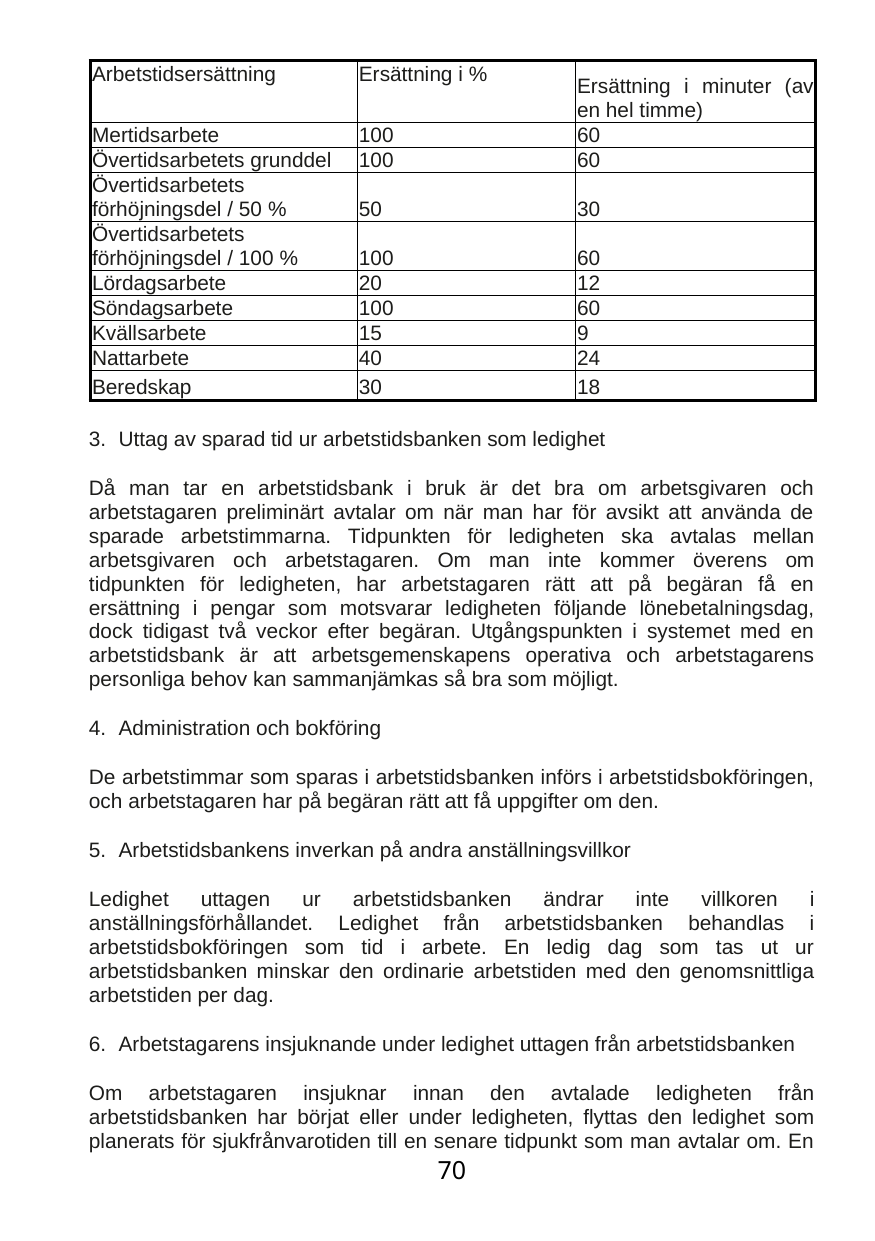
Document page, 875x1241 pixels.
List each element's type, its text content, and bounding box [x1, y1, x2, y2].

table_cell Kvällsarbete [92, 321, 357, 345]
table_cell 60 [576, 296, 814, 320]
table_header Ersättning i minuter (av en hel timme) [576, 62, 814, 122]
text 6. Arbetstagarens insjuknande under ledighet uttagen från arbetstidsbanken [89, 1032, 815, 1056]
table_cell 12 [576, 271, 814, 295]
table_cell 50 [358, 173, 575, 221]
table_cell Nattarbete [92, 346, 357, 370]
table_cell 60 [576, 123, 814, 147]
table_cell Övertidsarbetets förhöjningsdel / 100 % [92, 222, 357, 270]
table_cell Beredskap [92, 371, 357, 398]
table_cell 100 [358, 222, 575, 270]
table_cell 9 [576, 321, 814, 345]
text 3. Uttag av sparad tid ur arbetstidsbanken som ledighet [89, 427, 815, 451]
table_cell 30 [576, 173, 814, 221]
table_cell 24 [576, 346, 814, 370]
table_cell 30 [358, 371, 575, 398]
text 4. Administration och bokföring [89, 716, 815, 740]
table_cell Övertidsarbetets grunddel [92, 148, 357, 172]
table_cell Söndagsarbete [92, 296, 357, 320]
table_cell 60 [576, 222, 814, 270]
table_cell 18 [576, 371, 814, 398]
text De arbetstimmar som sparas i arbetstidsbanken införs i arbetstidsbokföringen, och arbetstagaren har på begäran rätt att få uppgifter om den. [89, 765, 815, 813]
table_cell 40 [358, 346, 575, 370]
text Då man tar en arbetstidsbank i bruk är det bra om arbetsgivaren och arbetstagaren preliminärt avtalar om när man har för avsikt att använda de sparade arbetstimmarna. Tidpunkten för ledigheten ska avtalas mellan arbetsgivaren och arbetstagaren. Om man inte kommer överens om tidpunkten för ledigheten, har arbetstagaren rätt att på begäran få en ersättning i pengar som motsvarar ledigheten följande lönebetalningsdag, dock tidigast två veckor efter begäran. Utgångspunkten i systemet med en arbetstidsbank är att arbetsgemenskapens operativa och arbetstagarens personliga behov kan sammanjämkas så bra som möjligt. [89, 476, 815, 691]
text 5. Arbetstidsbankens inverkan på andra anställningsvillkor [89, 838, 815, 862]
table_cell 100 [358, 123, 575, 147]
table_header Arbetstidsersättning [92, 62, 357, 122]
table_cell 15 [358, 321, 575, 345]
text Ledighet uttagen ur arbetstidsbanken ändrar inte villkoren i anställningsförhållandet. Ledighet från arbetstidsbanken behandlas i arbetstidsbokföringen som tid i arbete. En ledig dag som tas ut ur arbetstidsbanken minskar den ordinarie arbetstiden med den genomsnittliga arbetstiden per dag. [89, 887, 815, 1007]
table_cell 100 [358, 148, 575, 172]
table_cell Mertidsarbete [92, 123, 357, 147]
table_cell 20 [358, 271, 575, 295]
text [89, 1081, 815, 1153]
table_cell 60 [576, 148, 814, 172]
table_cell Lördagsarbete [92, 271, 357, 295]
table_cell 100 [358, 296, 575, 320]
table_header Ersättning i % [358, 62, 575, 122]
table_cell Övertidsarbetets förhöjningsdel / 50 % [92, 173, 357, 221]
